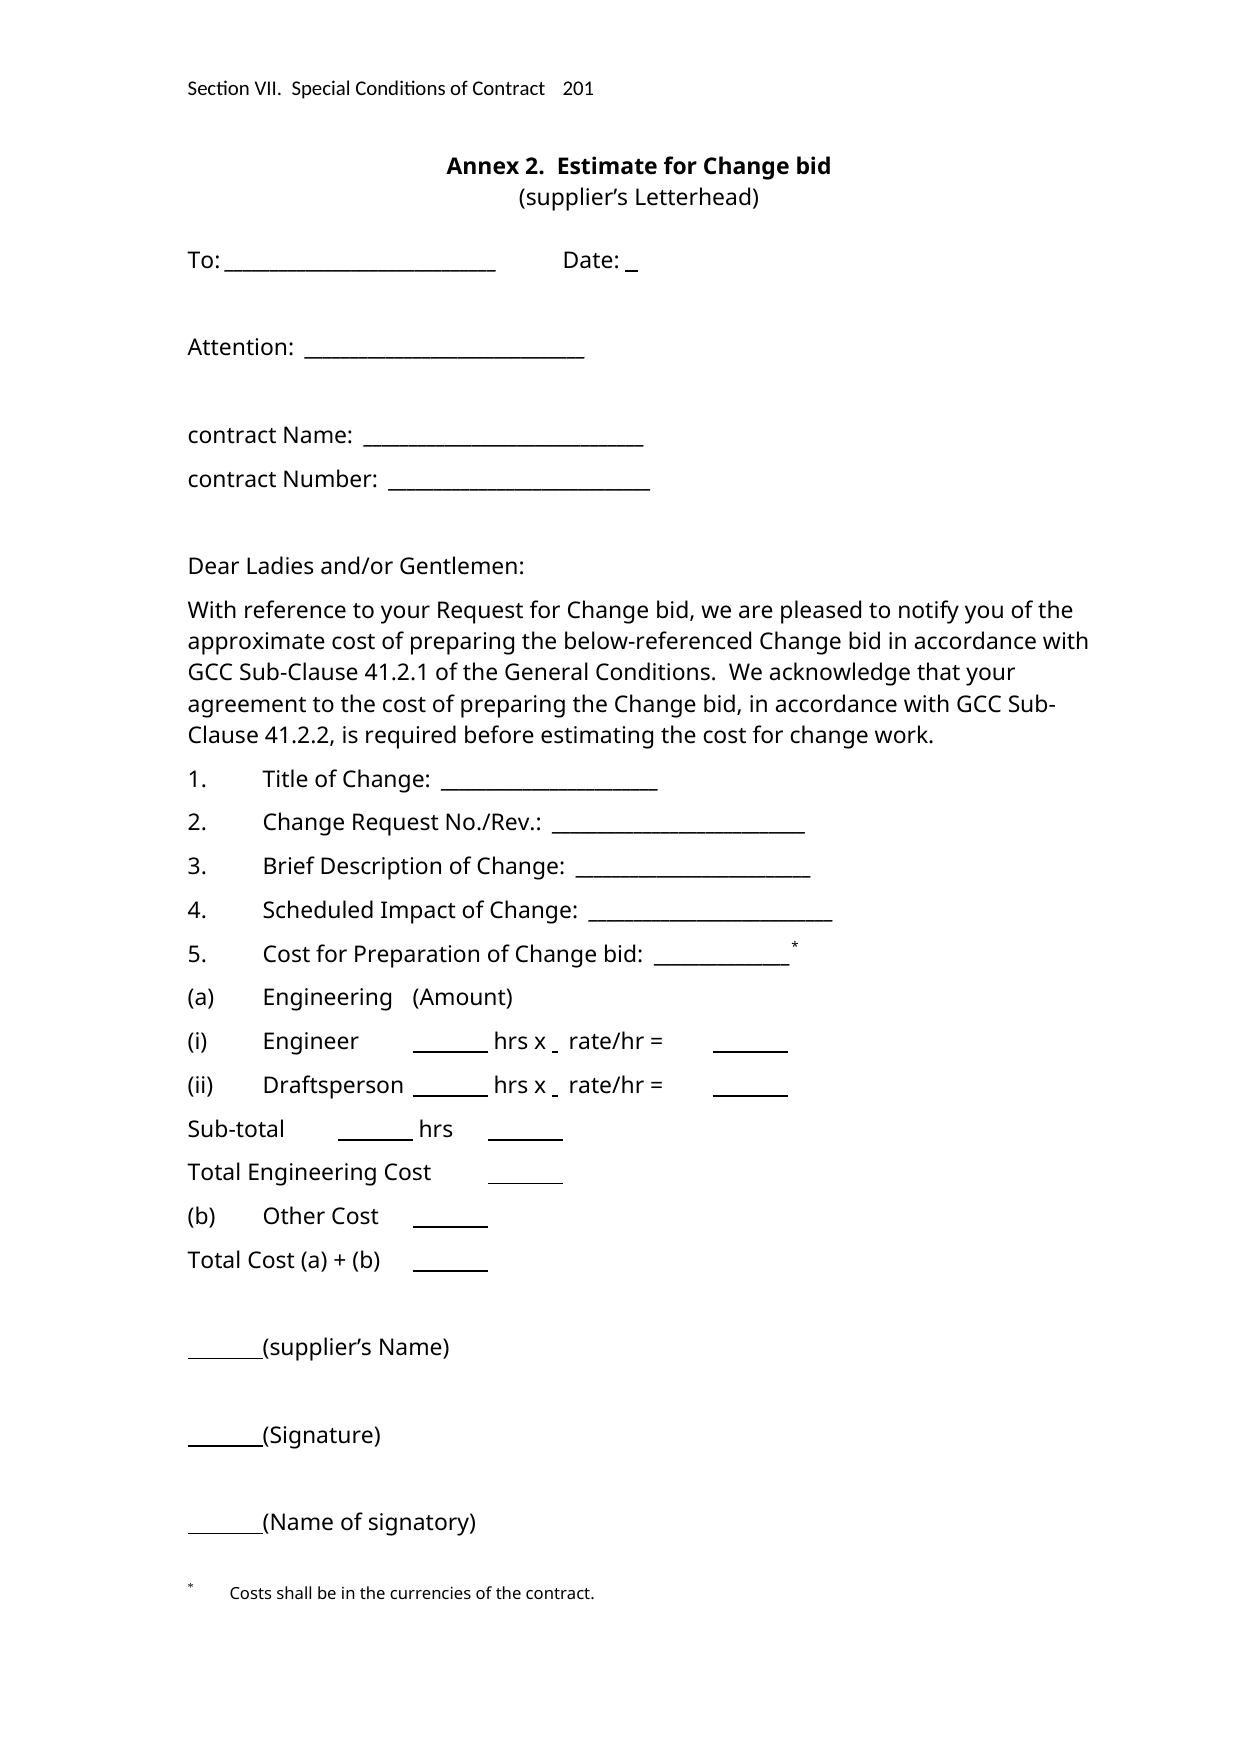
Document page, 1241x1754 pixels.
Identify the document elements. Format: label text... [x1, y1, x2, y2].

text Annex 2. Estimate for Change bid [187, 150, 1090, 181]
text To: ______________________________ Date: [187, 244, 1090, 275]
text Total Cost (a) + (b) [187, 1244, 1090, 1275]
text (supplier’s Name) [187, 1331, 1090, 1362]
text 3. Brief Description of Change: __________________________ [187, 850, 1090, 881]
text 4. Scheduled Impact of Change: ___________________________ [187, 894, 1090, 925]
text (supplier’s Letterhead) [187, 181, 1090, 212]
text (ii) Draftsperson hrs x rate/hr = [187, 1069, 1090, 1100]
text contract Number: _____________________________ [187, 462, 1090, 494]
text contract Name: _______________________________ [187, 419, 1090, 450]
text With reference to your Request for Change bid, we are pleased to notify you of the approximate cost of preparing the below-referenced Change bid in accordance with GCC Sub-Clause 41.2.1 of the General Conditions. We acknowledge that your agreement to the cost of preparing the Change bid, in accordance with GCC Sub-Clause 41.2.2, is required before estimating the cost for change work. [187, 594, 1090, 750]
text (Signature) [187, 1419, 1090, 1450]
text (a) Engineering (Amount) [187, 981, 1090, 1012]
text 1. Title of Change: ________________________ [187, 762, 1090, 794]
text 5. Cost for Preparation of Change bid: _______________ [187, 937, 1090, 969]
text (Name of signatory) [187, 1506, 1090, 1537]
text Attention: _______________________________ [187, 331, 1090, 362]
text (b) Other Cost [187, 1200, 1090, 1231]
text Sub-total hrs [187, 1112, 1090, 1144]
text (i) Engineer hrs x rate/hr = [187, 1025, 1090, 1056]
text Dear Ladies and/or Gentlemen: [187, 550, 1090, 581]
text Total Engineering Cost [187, 1156, 1090, 1187]
text 2. Change Request No./Rev.: ____________________________ [187, 806, 1090, 837]
